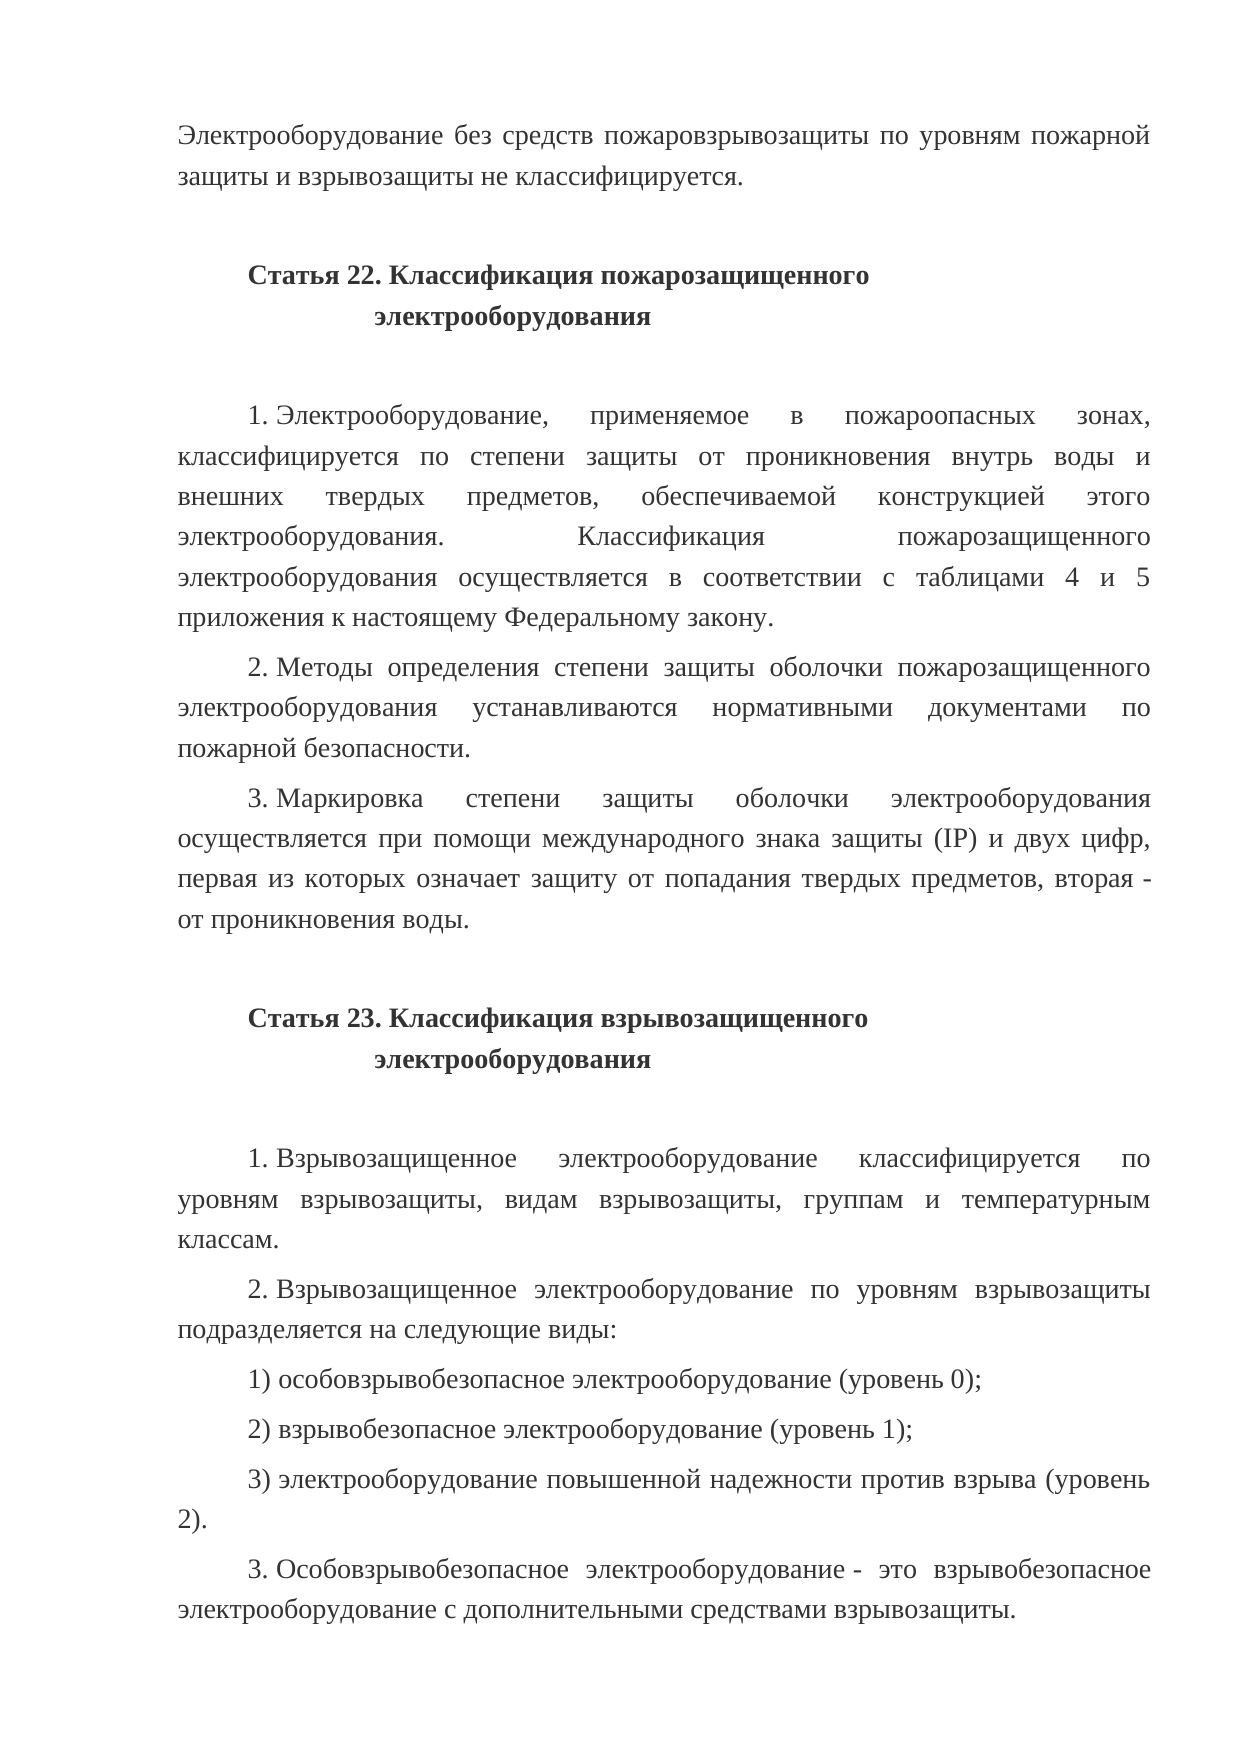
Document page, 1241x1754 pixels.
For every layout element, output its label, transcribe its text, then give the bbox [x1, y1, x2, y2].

text 1. Взрывозащищенное электрооборудование классифицируется по уровням взрывозащиты, видам взрывозащиты, группам и температурным классам. [177, 1141, 1152, 1255]
text 3. Маркировка степени защиты оболочки электрооборудования осуществляется при помощи международного знака защиты (IP) и двух цифр, первая из которых означает защиту от попадания твердых предметов, вторая - от проникновения воды. [177, 781, 1152, 934]
text 2. Взрывозащищенное электрооборудование по уровням взрывозащиты подразделяется на следующие виды: [177, 1272, 1152, 1345]
text 1) особовзрывобезопасное электрооборудование (уровень 0); [177, 1362, 1152, 1395]
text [177, 118, 1152, 191]
text 3) электрооборудование повышенной надежности против взрыва (уровень 2). [177, 1462, 1152, 1535]
text 1. Электрооборудование, применяемое в пожароопасных зонах, классифицируется по степени защиты от проникновения внутрь воды и внешних твердых предметов, обеспечиваемой конструкцией этого электрооборудования. Классификация пожарозащищенного электрооборудования осуществляется в соответствии с таблицами 4 и 5 приложения к настоящему Федеральному закону. [177, 398, 1152, 633]
text 3. Особовзрывобезопасное электрооборудование - это взрывобезопасное электрооборудование с дополнительными средствами взрывозащиты. [177, 1552, 1152, 1625]
text 2) взрывобезопасное электрооборудование (уровень 1); [177, 1412, 1152, 1444]
text 2. Методы определения степени защиты оболочки пожарозащищенного электрооборудования устанавливаются нормативными документами по пожарной безопасности. [177, 650, 1152, 763]
text Статья 23. Классификация взрывозащищенного электрооборудования [247, 1001, 1152, 1074]
text Статья 22. Классификация пожарозащищенного электрооборудования [247, 258, 1152, 331]
